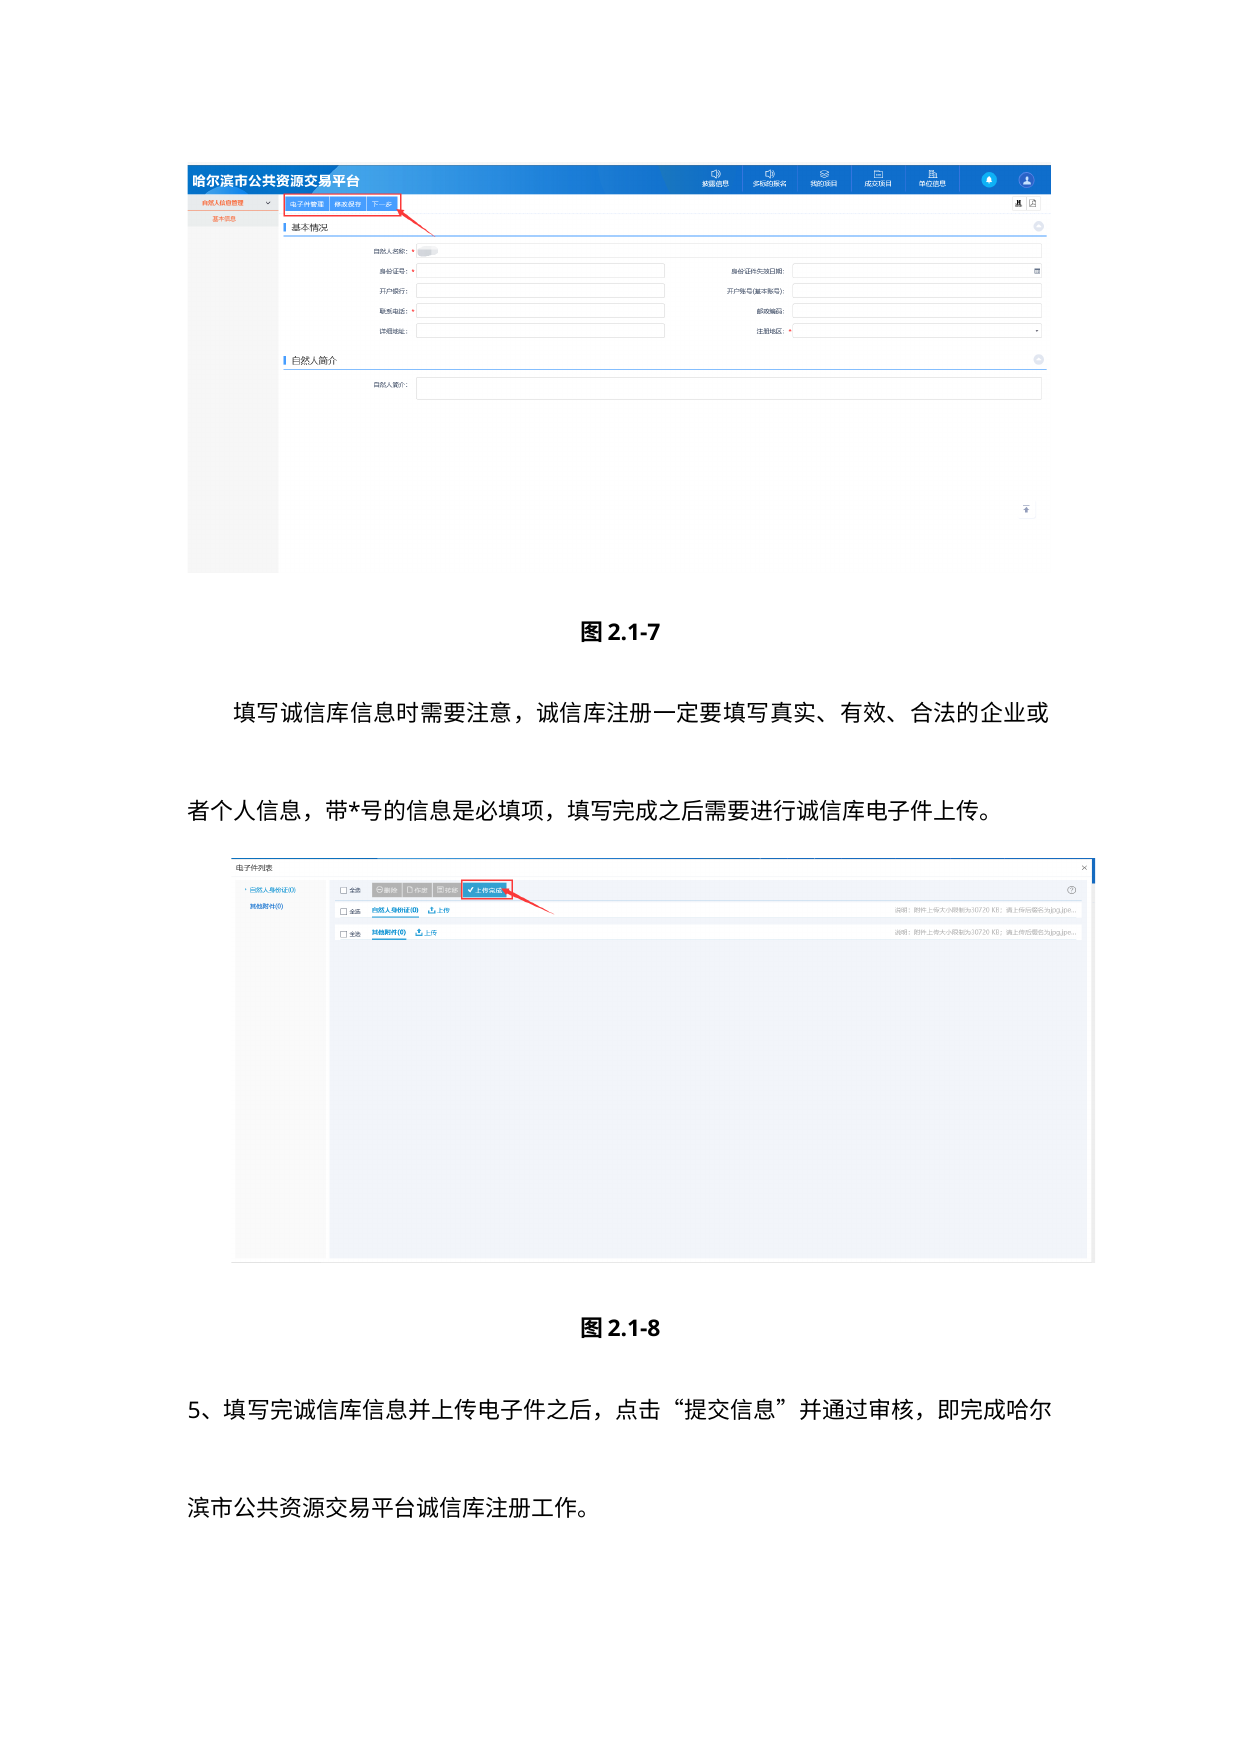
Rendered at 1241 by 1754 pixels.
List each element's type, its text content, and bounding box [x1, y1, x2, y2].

picture [187, 162, 1051, 573]
text 填写诚信库信息时需要注意，诚信库注册一定要填写真实、有效、合法的企业或者个人信息，带*号的信息是必填项，填写完成之后需要进行诚信库电子件上传。 [187, 679, 1053, 842]
picture [231, 858, 1096, 1263]
text 图2.1-7 [187, 598, 1053, 663]
text 图2.1-8 [187, 1294, 1053, 1359]
text 5、填写完诚信库信息并上传电子件之后，点击“提交信息”并通过审核，即完成哈尔滨市公共资源交易平台诚信库注册工作。 [187, 1376, 1053, 1539]
